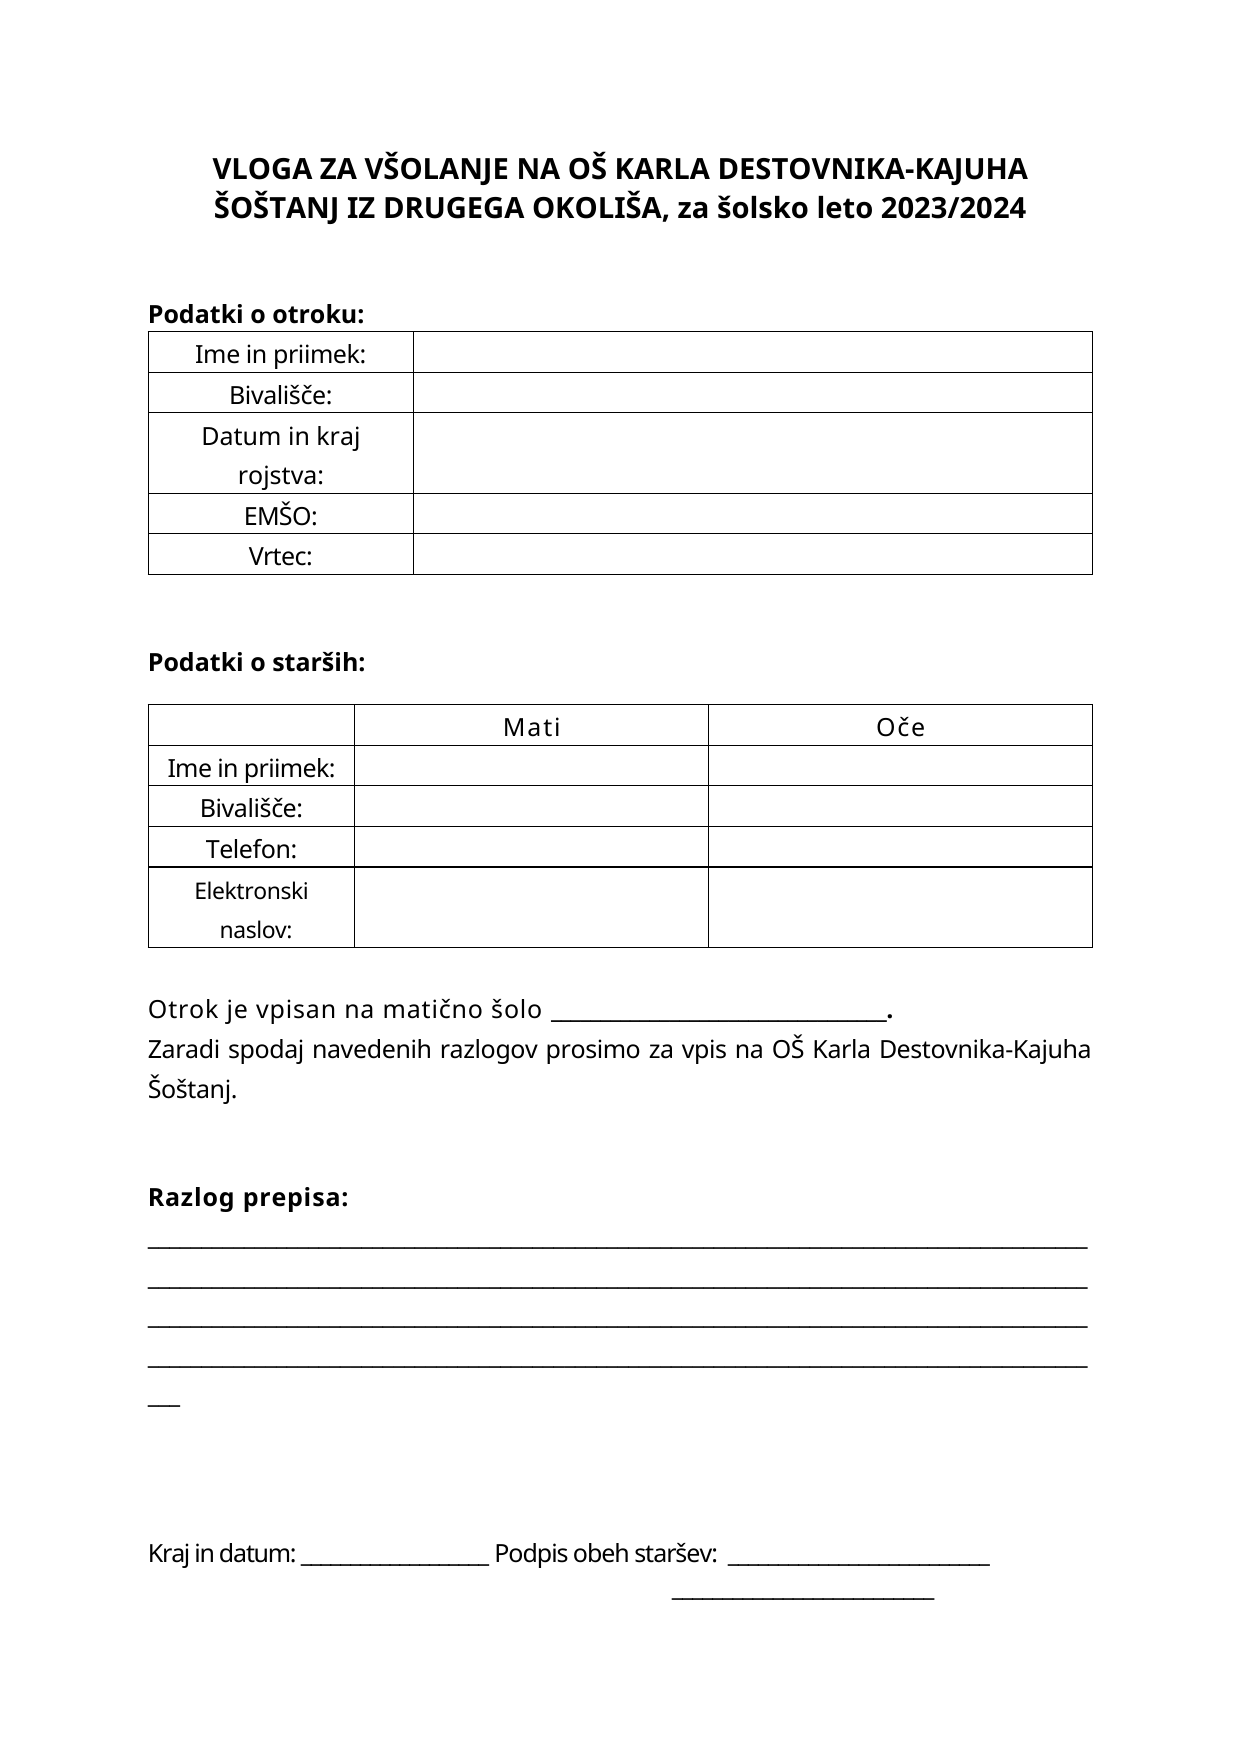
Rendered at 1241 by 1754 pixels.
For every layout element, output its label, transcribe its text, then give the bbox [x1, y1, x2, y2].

table_cell [355, 868, 708, 947]
table_cell [709, 827, 1092, 866]
table_cell [355, 827, 708, 866]
table_cell [414, 413, 1092, 492]
text Podatki o otroku: [148, 291, 1093, 331]
text Razlog prepisa: [148, 1174, 973, 1214]
text __________________________ [148, 1570, 1093, 1604]
table_cell [414, 373, 1092, 412]
table_header [414, 332, 1092, 372]
table_header Ime in priimek: [149, 332, 413, 372]
table_cell [414, 534, 1092, 574]
table_cell Elektronski naslov: [149, 868, 354, 947]
table_cell Vrtec: [149, 534, 413, 574]
table_cell [414, 494, 1092, 533]
table_cell Ime in priimek: [149, 746, 354, 785]
text VLOGA ZA VŠOLANJE NA OŠ KARLA DESTOVNIKA-KAJUHA ŠOŠTANJ IZ DRUGEGA OKOLIŠA, za šolsko leto 2023/2024 [148, 148, 1093, 227]
table_cell Datum in kraj rojstva: [149, 413, 413, 492]
table_cell [355, 786, 708, 826]
table_header Mati [355, 705, 708, 744]
table_cell Bivališče: [149, 786, 354, 826]
text Zaradi spodaj navedenih razlogov prosimo za vpis na OŠ Karla Destovnika-Kajuha Šoštanj. [148, 1027, 1093, 1106]
table_header Oče [709, 705, 1092, 744]
table_cell Bivališče: [149, 373, 413, 412]
text Kraj in datum: ___________________ Podpis obeh staršev: __________________________ [148, 1531, 1093, 1570]
text Podatki o starših: [148, 639, 1093, 679]
text ___________________________________________________________________________________________________________________________________________________________________________________________________________________________________________________________________________________________________________________________________________________________________ [148, 1214, 1093, 1412]
table_cell [709, 786, 1092, 826]
table_header [149, 705, 354, 744]
table_cell Telefon: [149, 827, 354, 866]
table_cell [709, 746, 1092, 785]
table_cell EMŠO: [149, 494, 413, 533]
table_cell [355, 746, 708, 785]
text Otrok je vpisan na matično šolo __________________________________. [148, 987, 1093, 1027]
table_cell [709, 868, 1092, 947]
